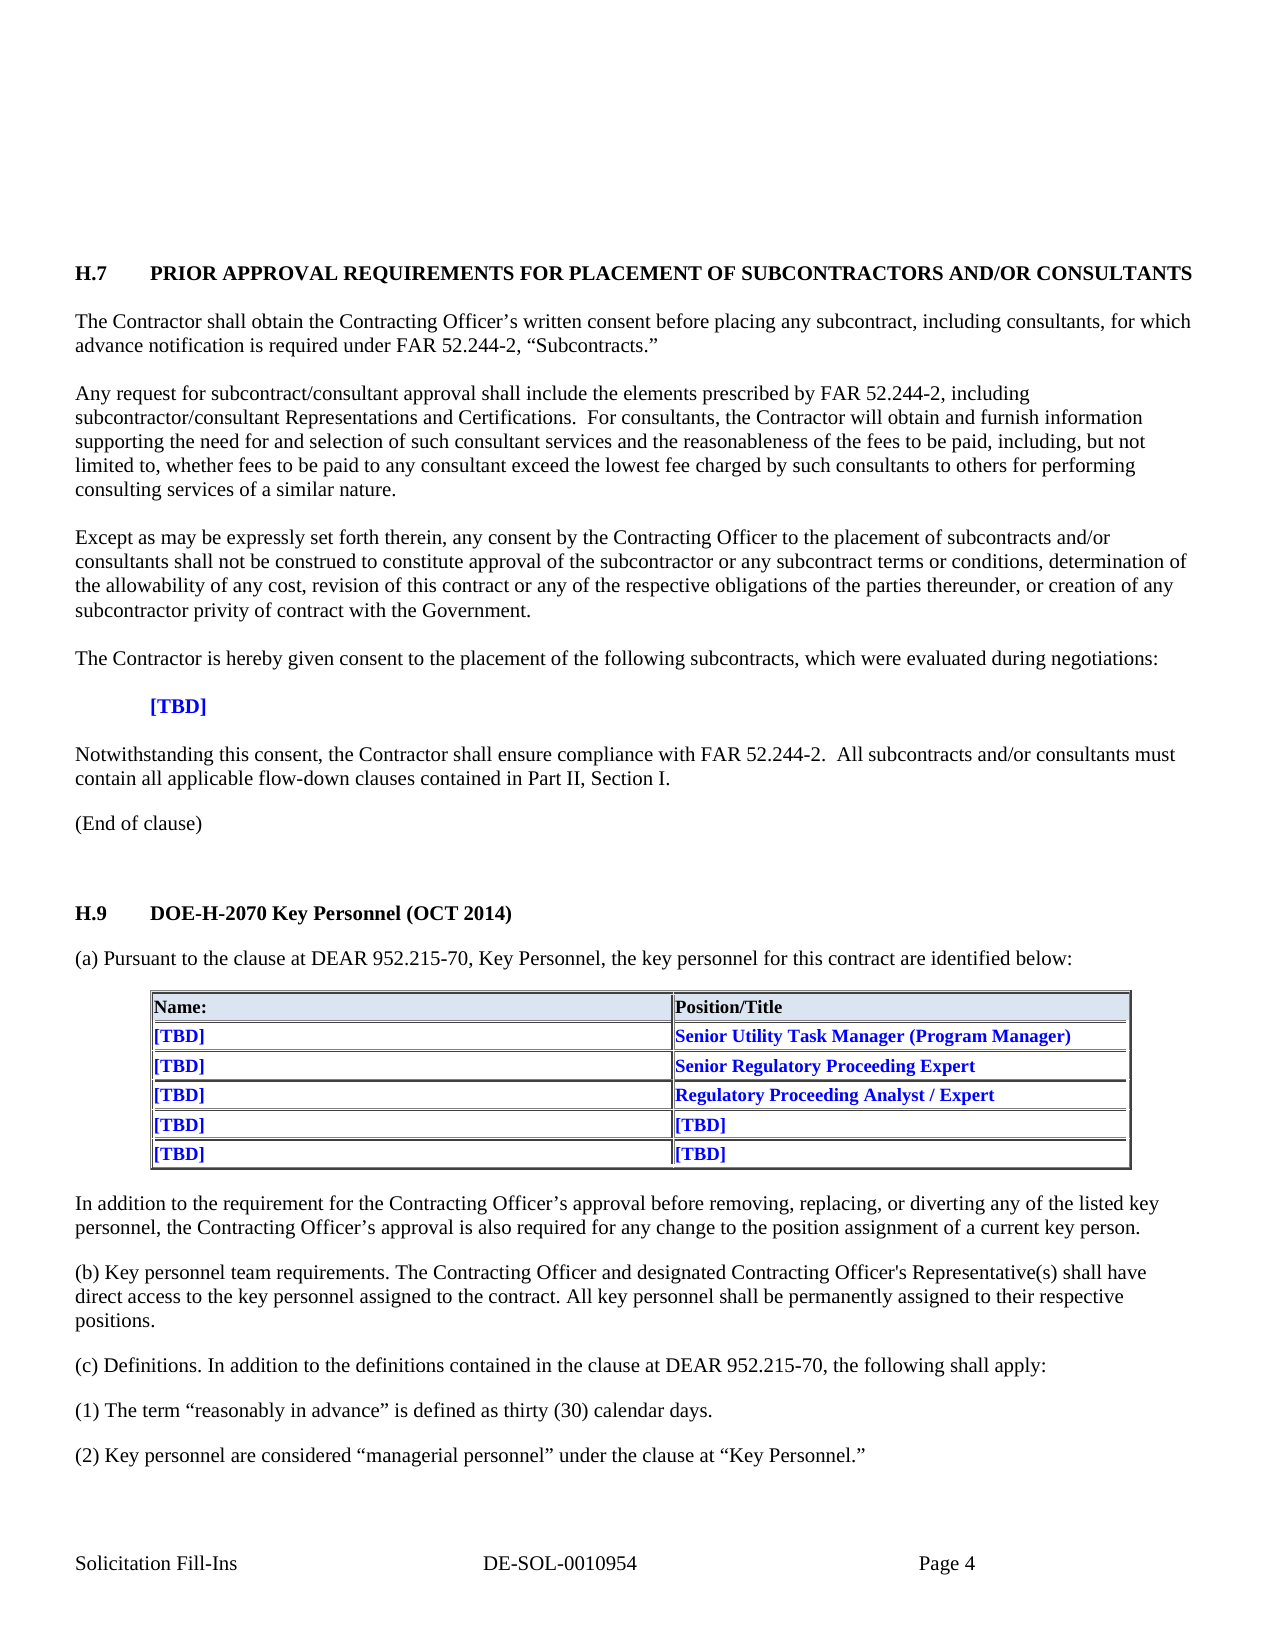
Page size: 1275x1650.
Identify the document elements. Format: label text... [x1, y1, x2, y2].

text (b) Key personnel team requirements. The Contracting Officer and designated Contracting Officer's Representative(s) shall have direct access to the key personnel assigned to the contract. All key personnel shall be permanently assigned to their respective positions. [75, 1260, 1200, 1332]
text The Contractor shall obtain the Contracting Officer’s written consent before placing any subcontract, including consultants, for which advance notification is required under FAR 52.244-2, “Subcontracts.” [75, 309, 1200, 357]
text (c) Definitions. In addition to the definitions contained in the clause at DEAR 952.215-70, the following shall apply: [75, 1353, 1200, 1377]
text In addition to the requirement for the Contracting Officer’s approval before removing, replacing, or diverting any of the listed key personnel, the Contracting Officer’s approval is also required for any change to the position assignment of a current key person. [75, 1191, 1200, 1239]
text Except as may be expressly set forth therein, any consent by the Contracting Officer to the placement of subcontracts and/or consultants shall not be construed to constitute approval of the subcontractor or any subcontract terms or conditions, determination of the allowability of any cost, revision of this contract or any of the respective obligations of the parties thereunder, or creation of any subcontractor privity of contract with the Government. [75, 525, 1200, 622]
table_header Position/Title [673, 993, 1129, 1020]
table_cell [TBD] [153, 1137, 673, 1167]
subtitle H.9 DOE-H-2070 Key Personnel (OCT 2014) [75, 901, 1200, 925]
table_cell [TBD] [675, 1108, 1129, 1137]
text The Contractor is hereby given consent to the placement of the following subcontracts, which were evaluated during negotiations: [75, 646, 1200, 670]
text Any request for subcontract/consultant approval shall include the elements prescribed by FAR 52.244-2, including subcontractor/consultant Representations and Certifications. For consultants, the Contractor will obtain and furnish information supporting the need for and selection of such consultant services and the reasonableness of the fees to be paid, including, but not limited to, whether fees to be paid to any consultant exceed the lowest fee charged by such consultants to others for performing consulting services of a similar nature. [75, 381, 1200, 501]
text (a) Pursuant to the clause at DEAR 952.215-70, Key Personnel, the key personnel for this contract are identified below: [75, 946, 1200, 969]
text (2) Key personnel are considered “managerial personnel” under the clause at “Key Personnel.” [75, 1442, 1200, 1467]
table_cell Senior Regulatory Proceeding Expert [675, 1049, 1129, 1078]
table_cell Regulatory Proceeding Analyst / Expert [675, 1079, 1130, 1108]
subtitle H.7 PRIOR APPROVAL REQUIREMENTS FOR PLACEMENT OF SUBCONTRACTORS AND/OR CONSULTANTS [75, 261, 1200, 285]
table_cell [TBD] [673, 1137, 1129, 1167]
table_header Name: [153, 994, 673, 1020]
table_cell [TBD] [153, 1108, 672, 1137]
table_cell Senior Utility Task Manager (Program Manager) [675, 1020, 1129, 1049]
table_cell [TBD] [153, 1020, 671, 1049]
text Notwithstanding this consent, the Contractor shall ensure compliance with FAR 52.244-2. All subcontracts and/or consultants must contain all applicable flow-down clauses contained in Part II, Section I. [75, 742, 1200, 790]
text [TBD] [150, 694, 1200, 718]
text (End of clause) [75, 811, 1200, 835]
table_cell [TBD] [151, 1079, 671, 1108]
table_cell [TBD] [153, 1049, 672, 1078]
text (1) The term “reasonably in advance” is defined as thirty (30) calendar days. [75, 1398, 1200, 1422]
